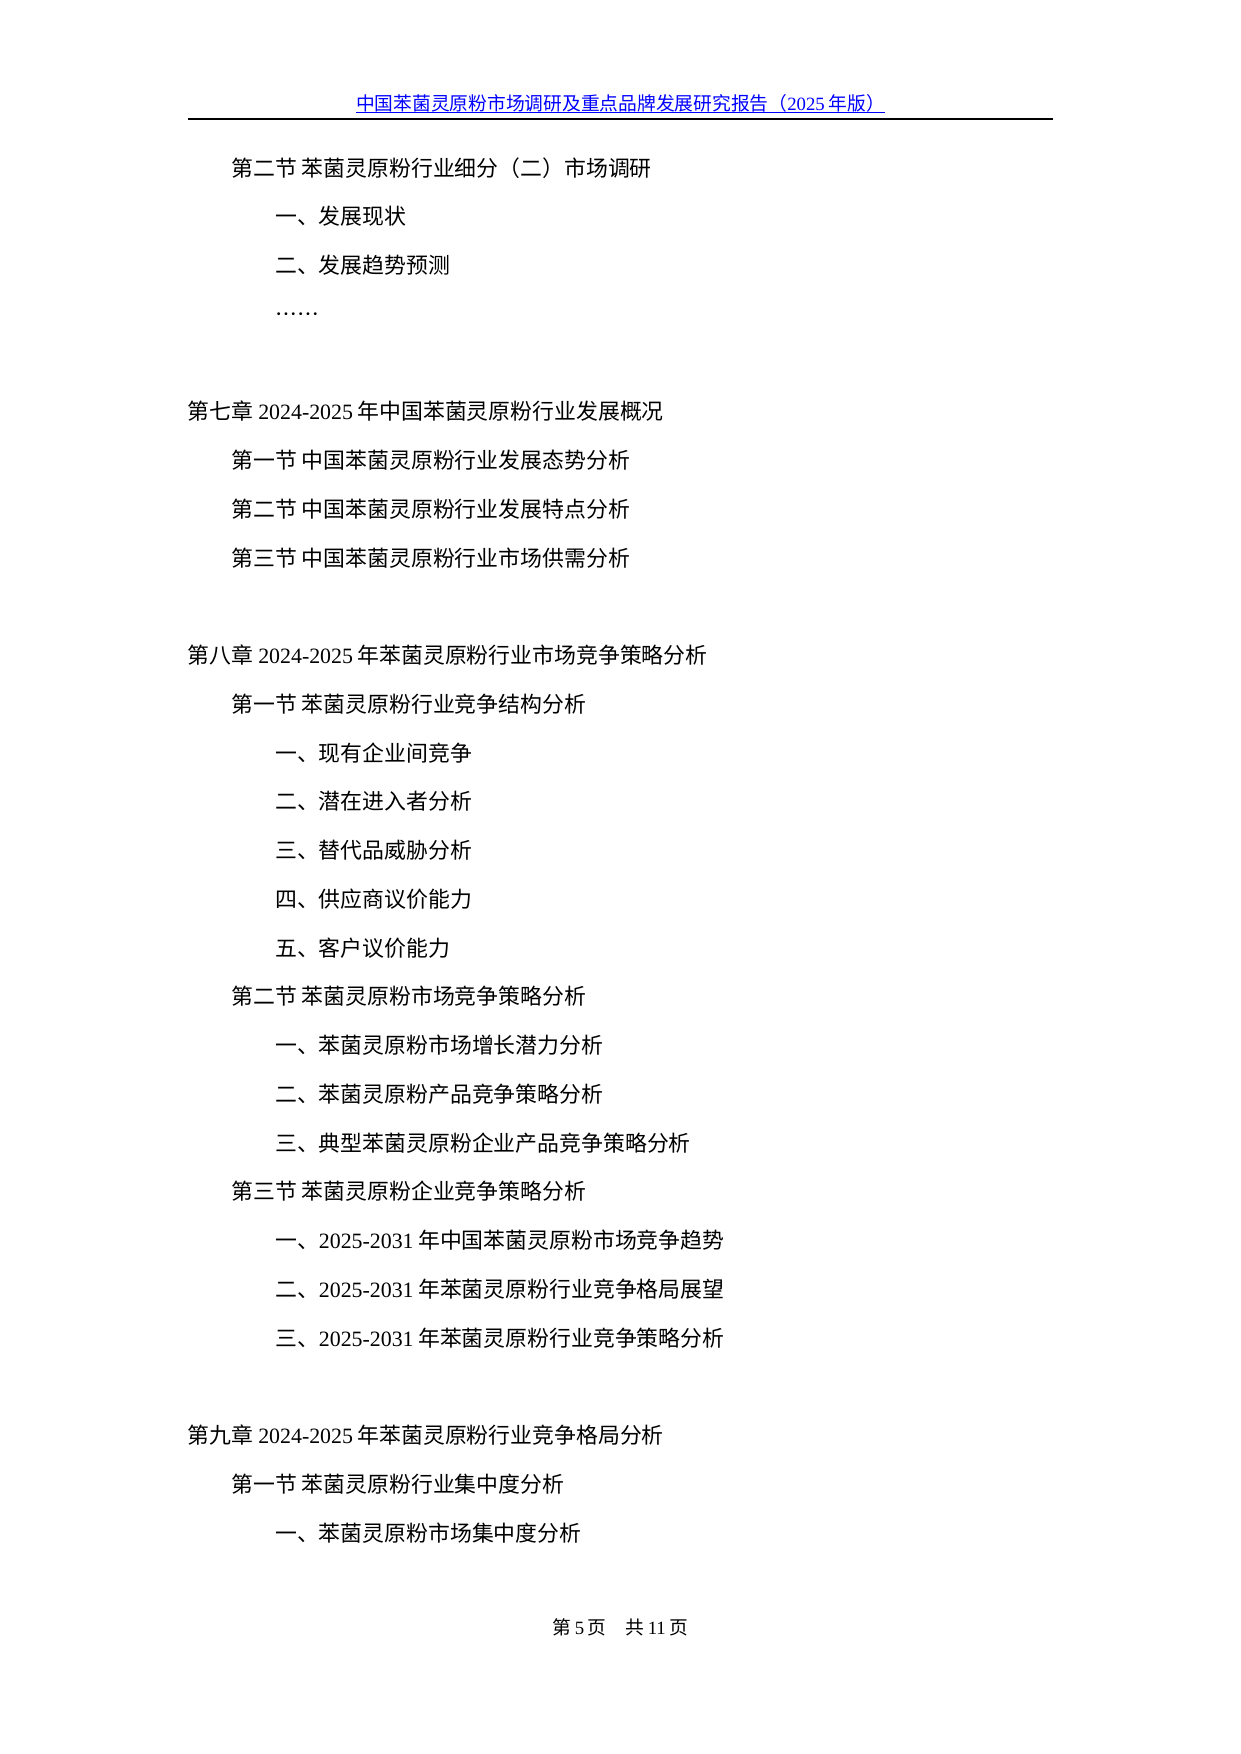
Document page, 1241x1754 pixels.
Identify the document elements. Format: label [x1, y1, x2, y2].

text [187, 150, 1053, 1548]
